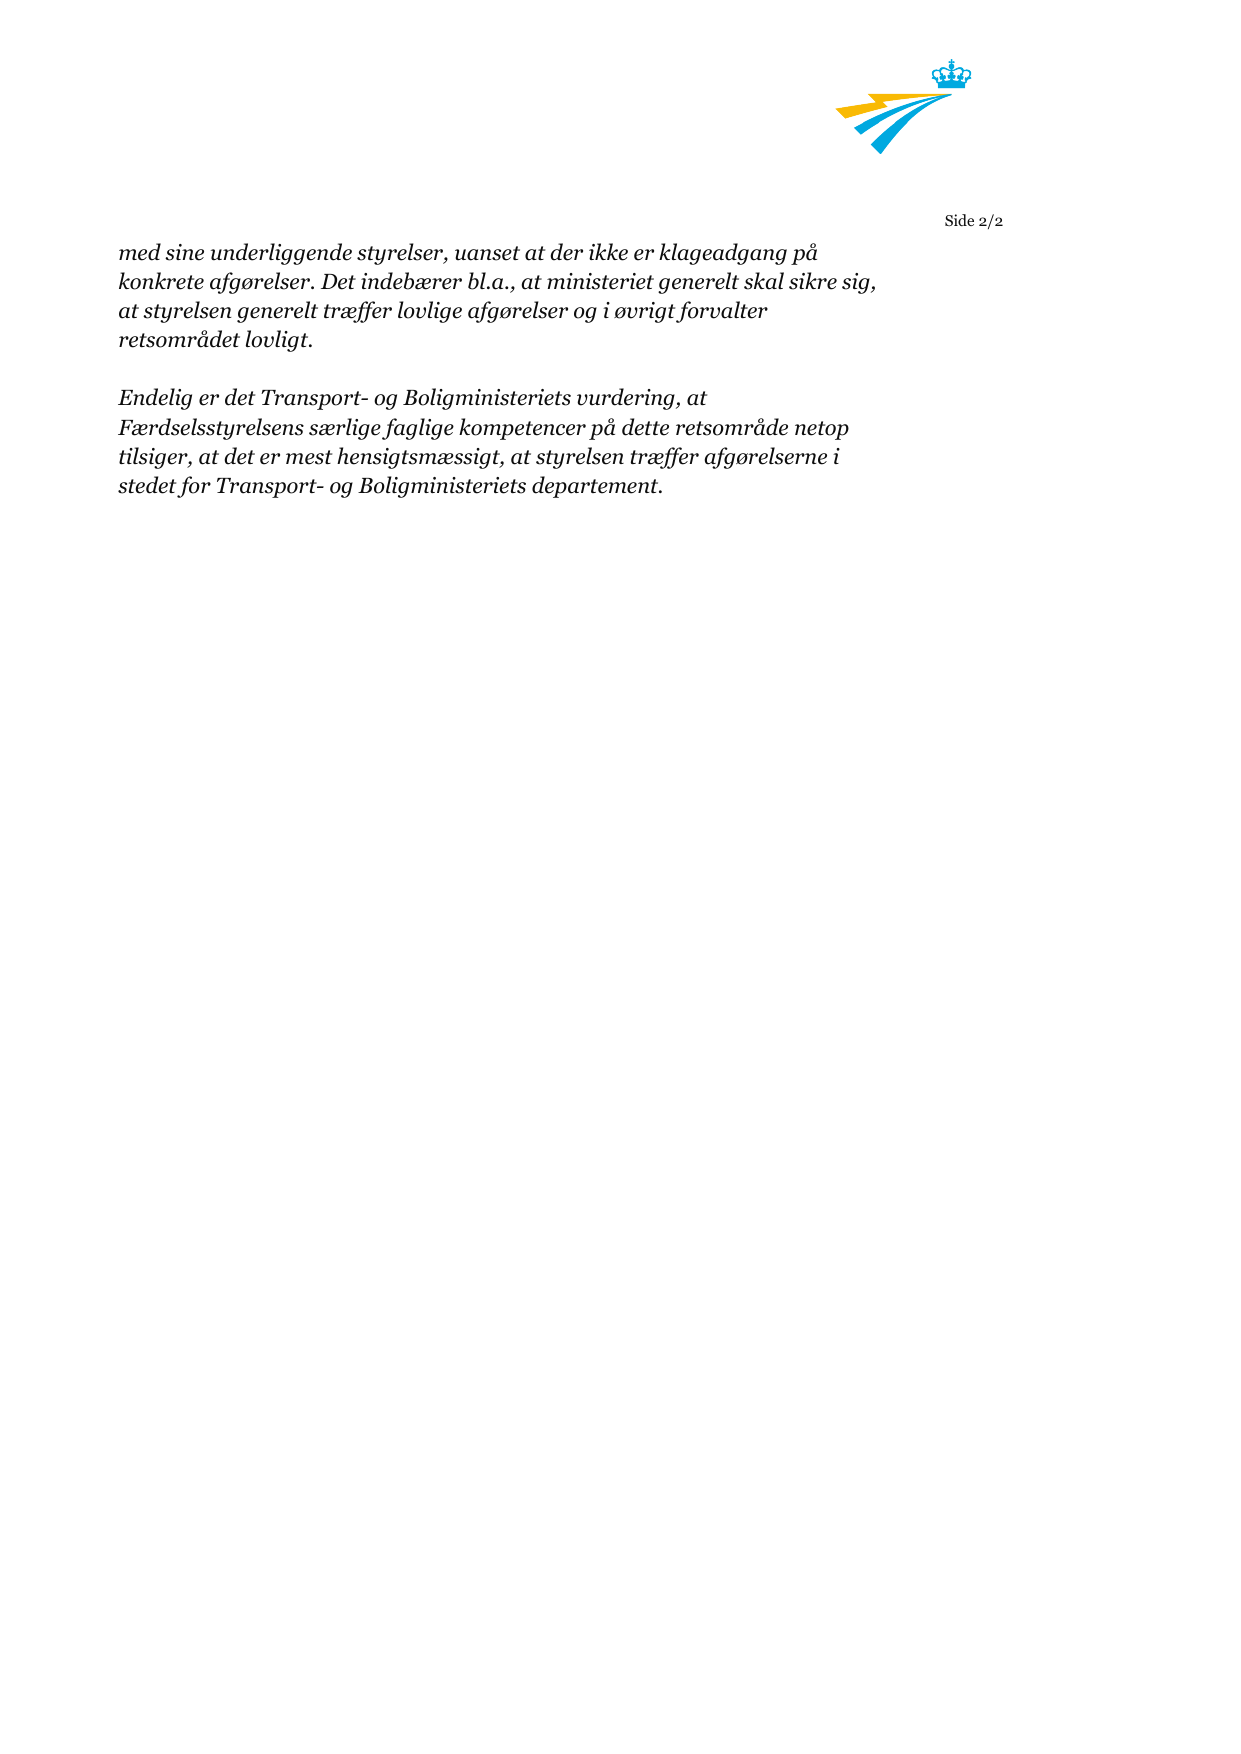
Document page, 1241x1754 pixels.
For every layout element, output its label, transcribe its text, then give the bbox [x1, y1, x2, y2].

picture [942, 70, 949, 80]
picture [954, 70, 961, 80]
text Endelig er det Transport- og Boligministeriets vurdering, at Færdselsstyrelsens særlige faglige kompetencer på dette retsområde netop tilsiger, at det er mest hensigtsmæssigt, at styrelsen træffer afgørelserne i stedet for Transport- og Boligministeriets departement. [118, 381, 886, 498]
picture [835, 59, 1241, 154]
